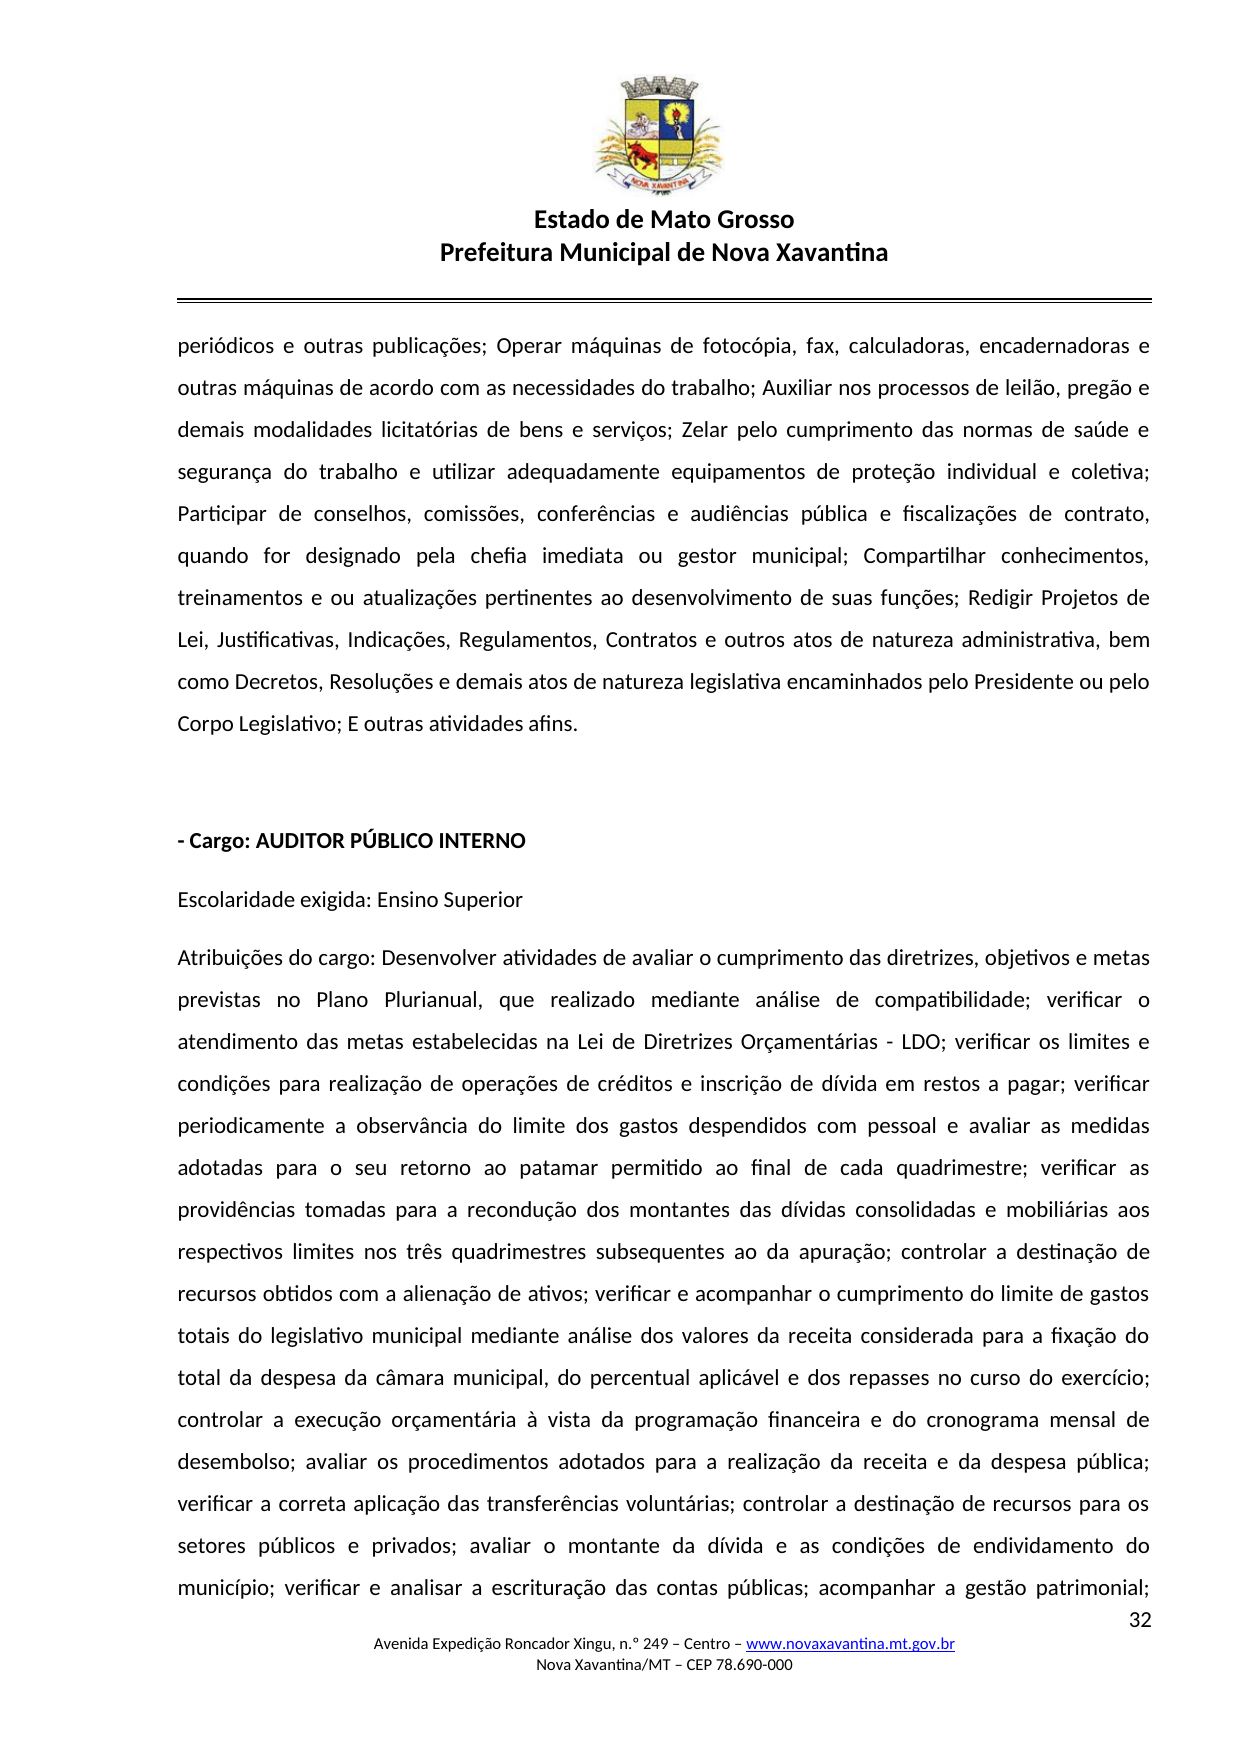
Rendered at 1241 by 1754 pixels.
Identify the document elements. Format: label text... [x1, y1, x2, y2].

picture [592, 74, 725, 197]
text Escolaridade exigida: Ensino Superior [177, 885, 1152, 913]
text - Cargo: AUDITOR PÚBLICO INTERNO [177, 826, 1152, 854]
